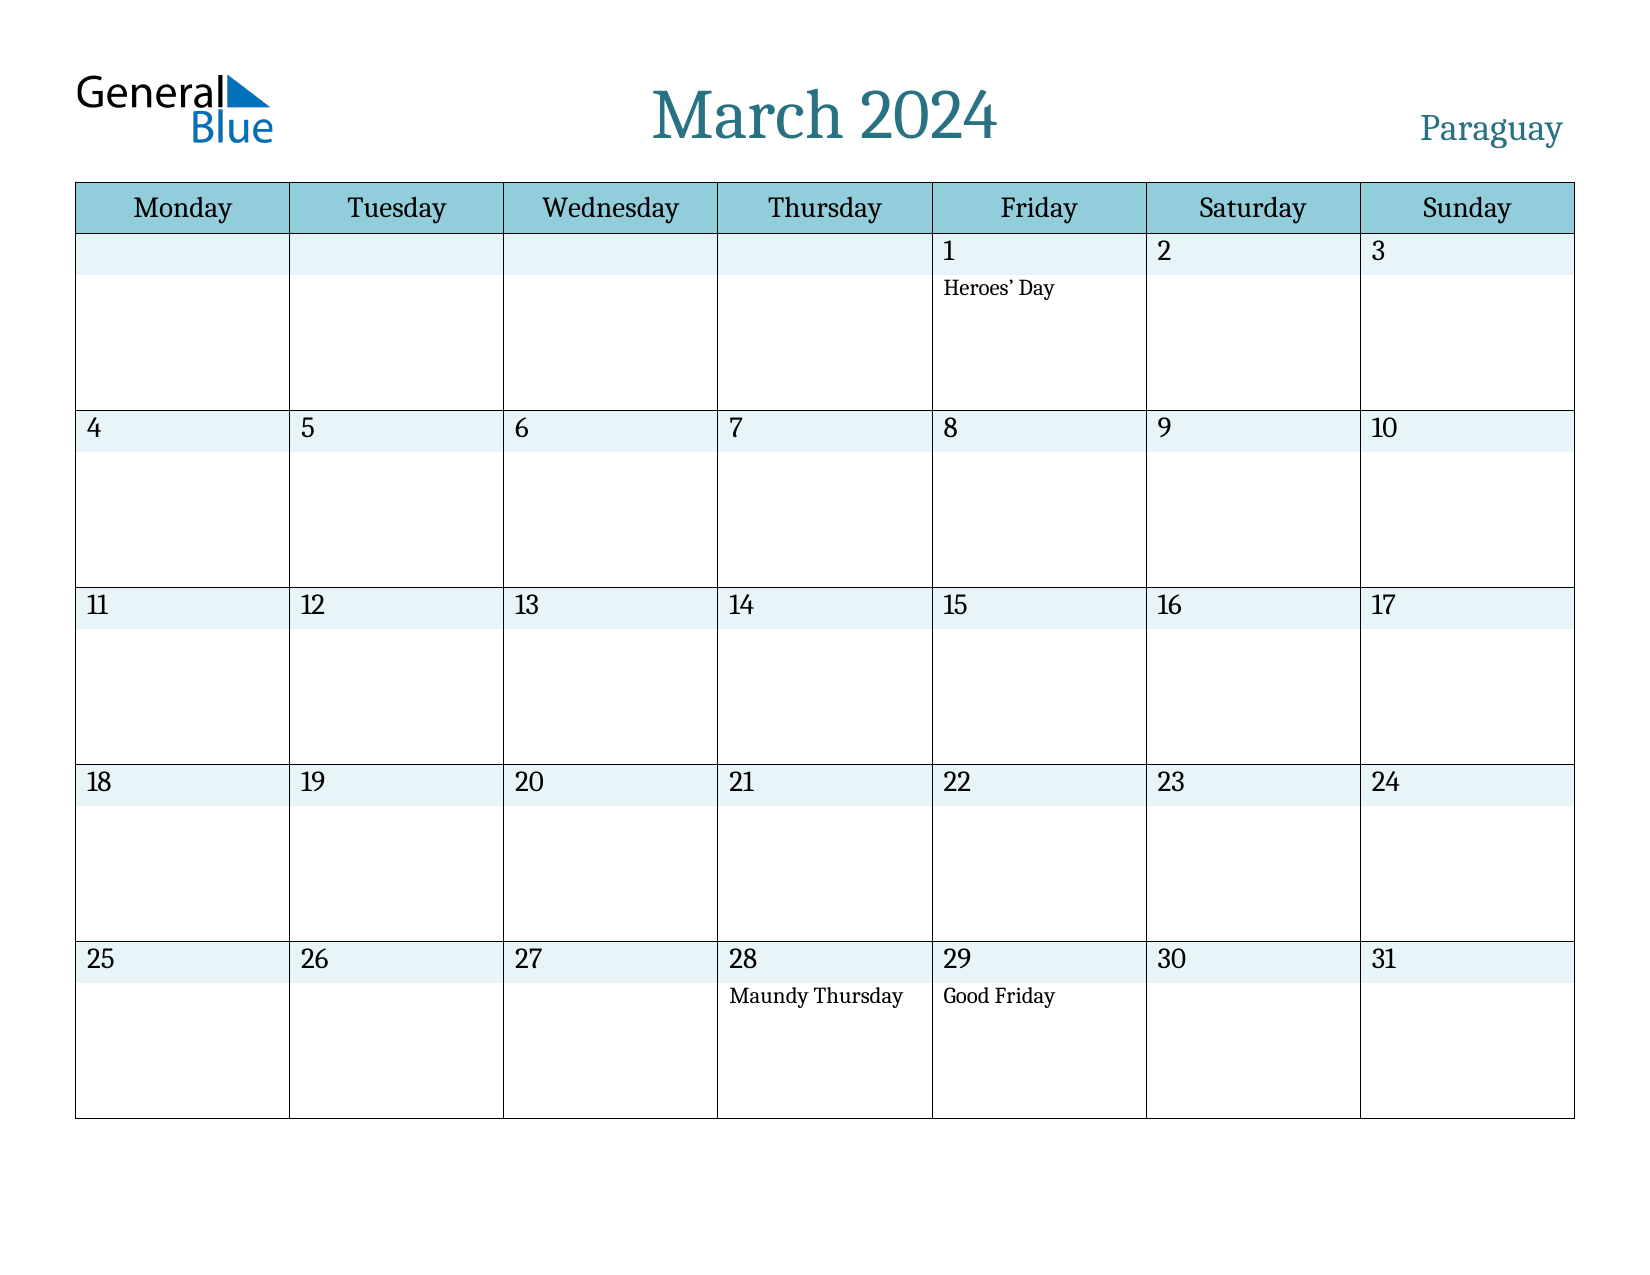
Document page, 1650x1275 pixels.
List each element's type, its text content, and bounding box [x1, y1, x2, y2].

table_cell [76, 629, 289, 764]
table_cell 1 [933, 234, 1146, 275]
table_cell Good Friday [933, 983, 1146, 1118]
table_cell [718, 806, 932, 941]
table_cell [1147, 452, 1360, 587]
table_cell Maundy Thursday [718, 983, 932, 1118]
table_cell [933, 452, 1146, 587]
table_cell [504, 983, 717, 1118]
table_cell [718, 234, 932, 275]
table_cell [290, 234, 503, 275]
table_header [76, 75, 503, 182]
table_cell [76, 452, 289, 587]
table_cell 2 [1147, 234, 1360, 275]
table_cell [1147, 806, 1360, 941]
table_cell [290, 806, 503, 941]
table_cell [1361, 629, 1574, 764]
table_cell Sunday [1361, 183, 1574, 233]
table_cell 7 [718, 411, 932, 452]
table_cell 24 [1361, 765, 1574, 806]
table_cell 12 [290, 588, 503, 629]
table_cell 14 [718, 588, 932, 629]
table_cell 11 [76, 588, 289, 629]
table_cell Heroes’ Day [933, 275, 1146, 410]
table_cell 20 [504, 765, 717, 806]
table_cell [1361, 983, 1574, 1118]
table_cell [290, 275, 503, 410]
table_cell [718, 275, 932, 410]
table_cell [76, 983, 289, 1118]
table_cell [504, 275, 717, 410]
table_cell 30 [1147, 942, 1360, 983]
table_cell 25 [76, 942, 289, 983]
table_cell [718, 452, 932, 587]
table_cell [504, 234, 717, 275]
table_cell [76, 275, 289, 410]
table_cell Tuesday [290, 183, 503, 233]
table_cell Friday [933, 183, 1146, 233]
table_cell [1147, 629, 1360, 764]
table_cell [1147, 983, 1360, 1118]
table_cell 22 [933, 765, 1146, 806]
table_cell 18 [76, 765, 289, 806]
table_cell 13 [504, 588, 717, 629]
table_cell [1361, 275, 1574, 410]
table_cell 26 [290, 942, 503, 983]
table_cell 28 [718, 942, 932, 983]
table_cell [504, 452, 717, 587]
table_cell 8 [933, 411, 1146, 452]
table_header Paraguay [1146, 75, 1574, 182]
table_cell [290, 452, 503, 587]
table_cell [1147, 275, 1360, 410]
table_cell 21 [718, 765, 932, 806]
table_cell 4 [76, 411, 289, 452]
table_cell [76, 806, 289, 941]
table_cell 23 [1147, 765, 1360, 806]
table_cell [718, 629, 932, 764]
table_cell 27 [504, 942, 717, 983]
table_cell 17 [1361, 588, 1574, 629]
table_cell 16 [1147, 588, 1360, 629]
table_cell [1361, 806, 1574, 941]
table_cell [933, 629, 1146, 764]
table_cell 19 [290, 765, 503, 806]
table_cell [290, 983, 503, 1118]
table_cell Wednesday [504, 183, 717, 233]
table_cell 31 [1361, 942, 1574, 983]
table_cell [504, 806, 717, 941]
table_header March 2024 [504, 75, 1146, 182]
table_cell 10 [1361, 411, 1574, 452]
table_cell 6 [504, 411, 717, 452]
table_cell Saturday [1147, 183, 1360, 233]
table_cell 29 [933, 942, 1146, 983]
table_cell 3 [1361, 234, 1574, 275]
table_cell Thursday [718, 183, 932, 233]
table_cell [290, 629, 503, 764]
table_cell 9 [1147, 411, 1360, 452]
table_cell [1361, 452, 1574, 587]
table_cell Monday [76, 183, 289, 233]
table_cell [504, 629, 717, 764]
table_cell 15 [933, 588, 1146, 629]
table_cell [76, 234, 289, 275]
table_cell 5 [290, 411, 503, 452]
picture [77, 75, 273, 143]
table_cell [933, 806, 1146, 941]
